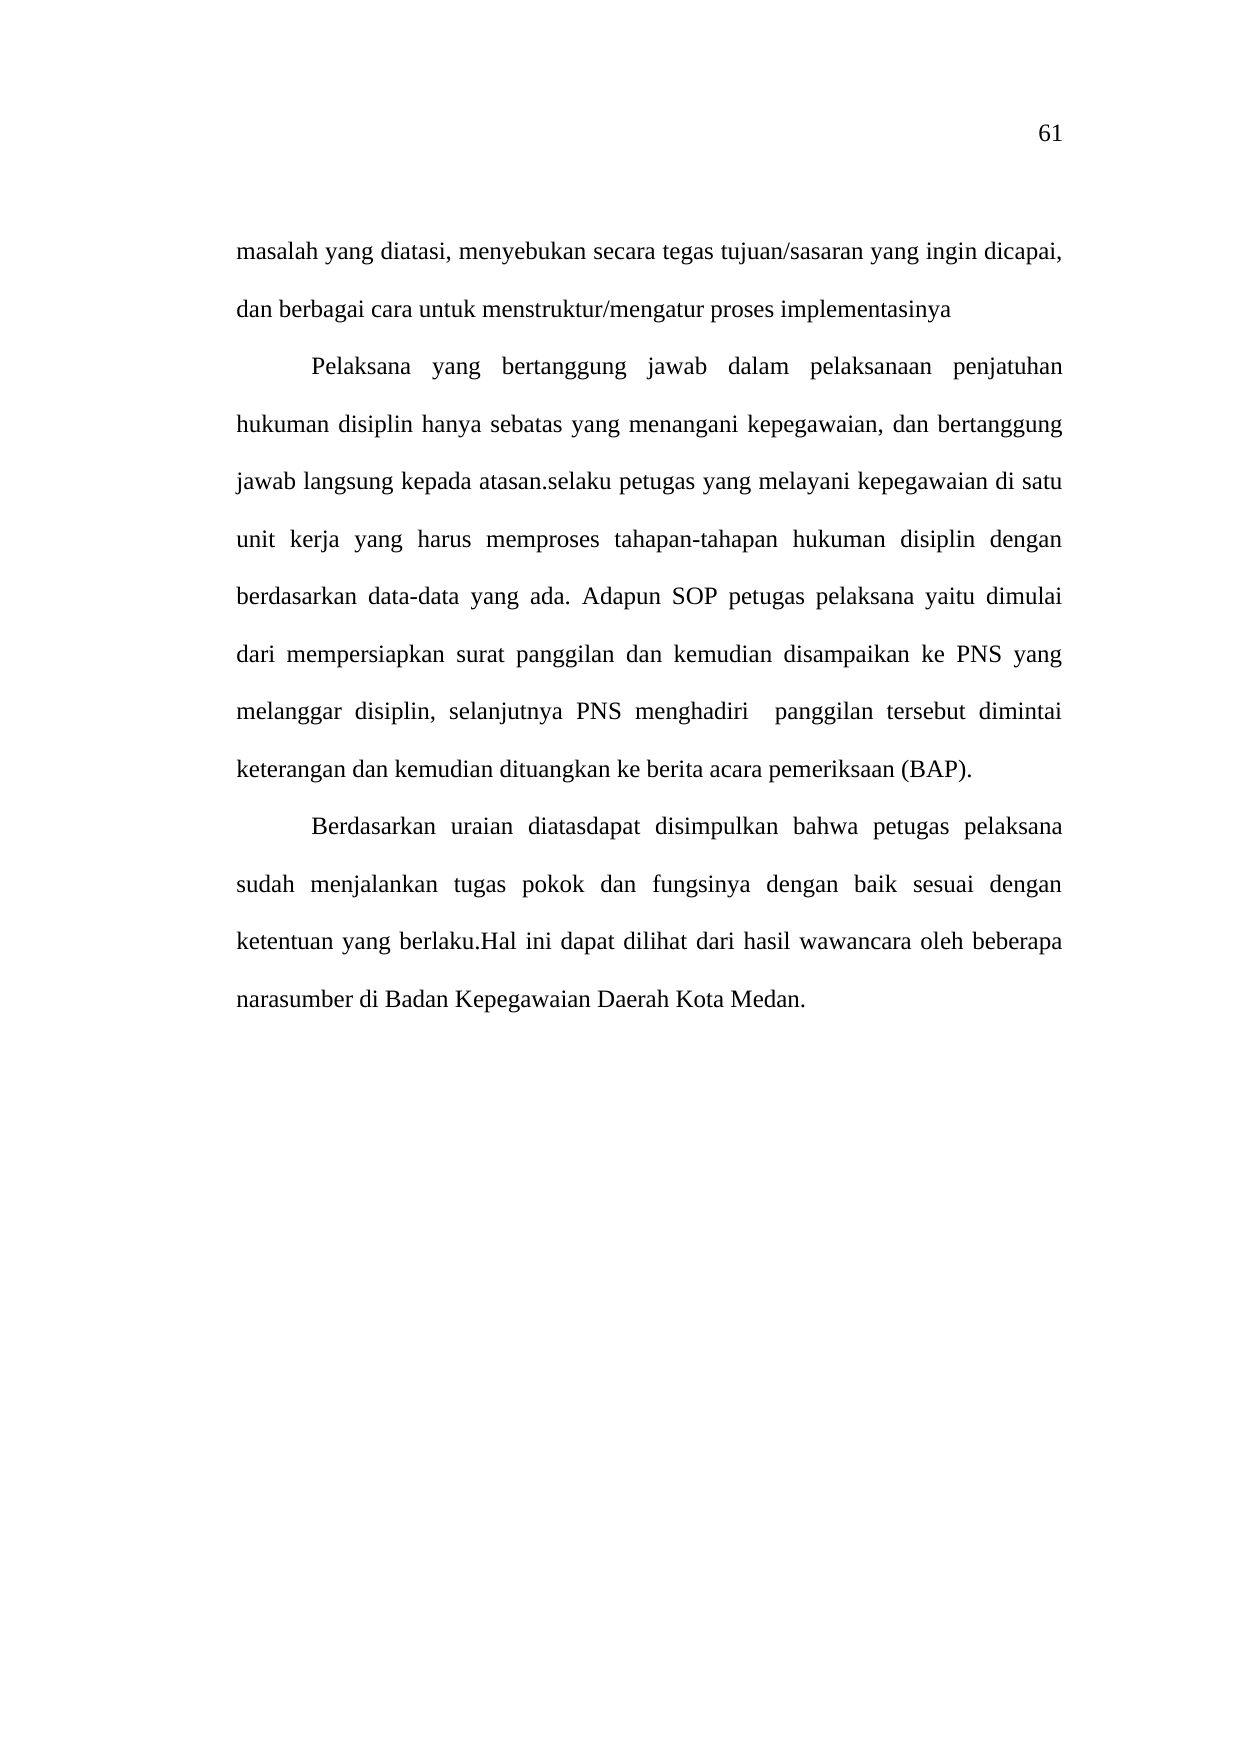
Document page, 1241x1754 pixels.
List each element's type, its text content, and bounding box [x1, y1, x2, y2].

text Berdasarkan uraian diatasdapat disimpulkan bahwa petugas pelaksana sudah menjalankan tugas pokok dan fungsinya dengan baik sesuai dengan ketentuan yang berlaku.Hal ini dapat dilihat dari hasil wawancara oleh beberapa narasumber di Badan Kepegawaian Daerah Kota Medan. [236, 811, 1063, 1012]
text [236, 236, 1063, 322]
text Pelaksana yang bertanggung jawab dalam pelaksanaan penjatuhan hukuman disiplin hanya sebatas yang menangani kepegawaian, dan bertanggung jawab langsung kepada atasan.selaku petugas yang melayani kepegawaian di satu unit kerja yang harus memproses tahapan-tahapan hukuman disiplin dengan berdasarkan data-data yang ada. Adapun SOP petugas pelaksana yaitu dimulai dari mempersiapkan surat panggilan dan kemudian disampaikan ke PNS yang melanggar disiplin, selanjutnya PNS menghadiri panggilan tersebut dimintai keterangan dan kemudian dituangkan ke berita acara pemeriksaan (BAP). [236, 351, 1063, 782]
